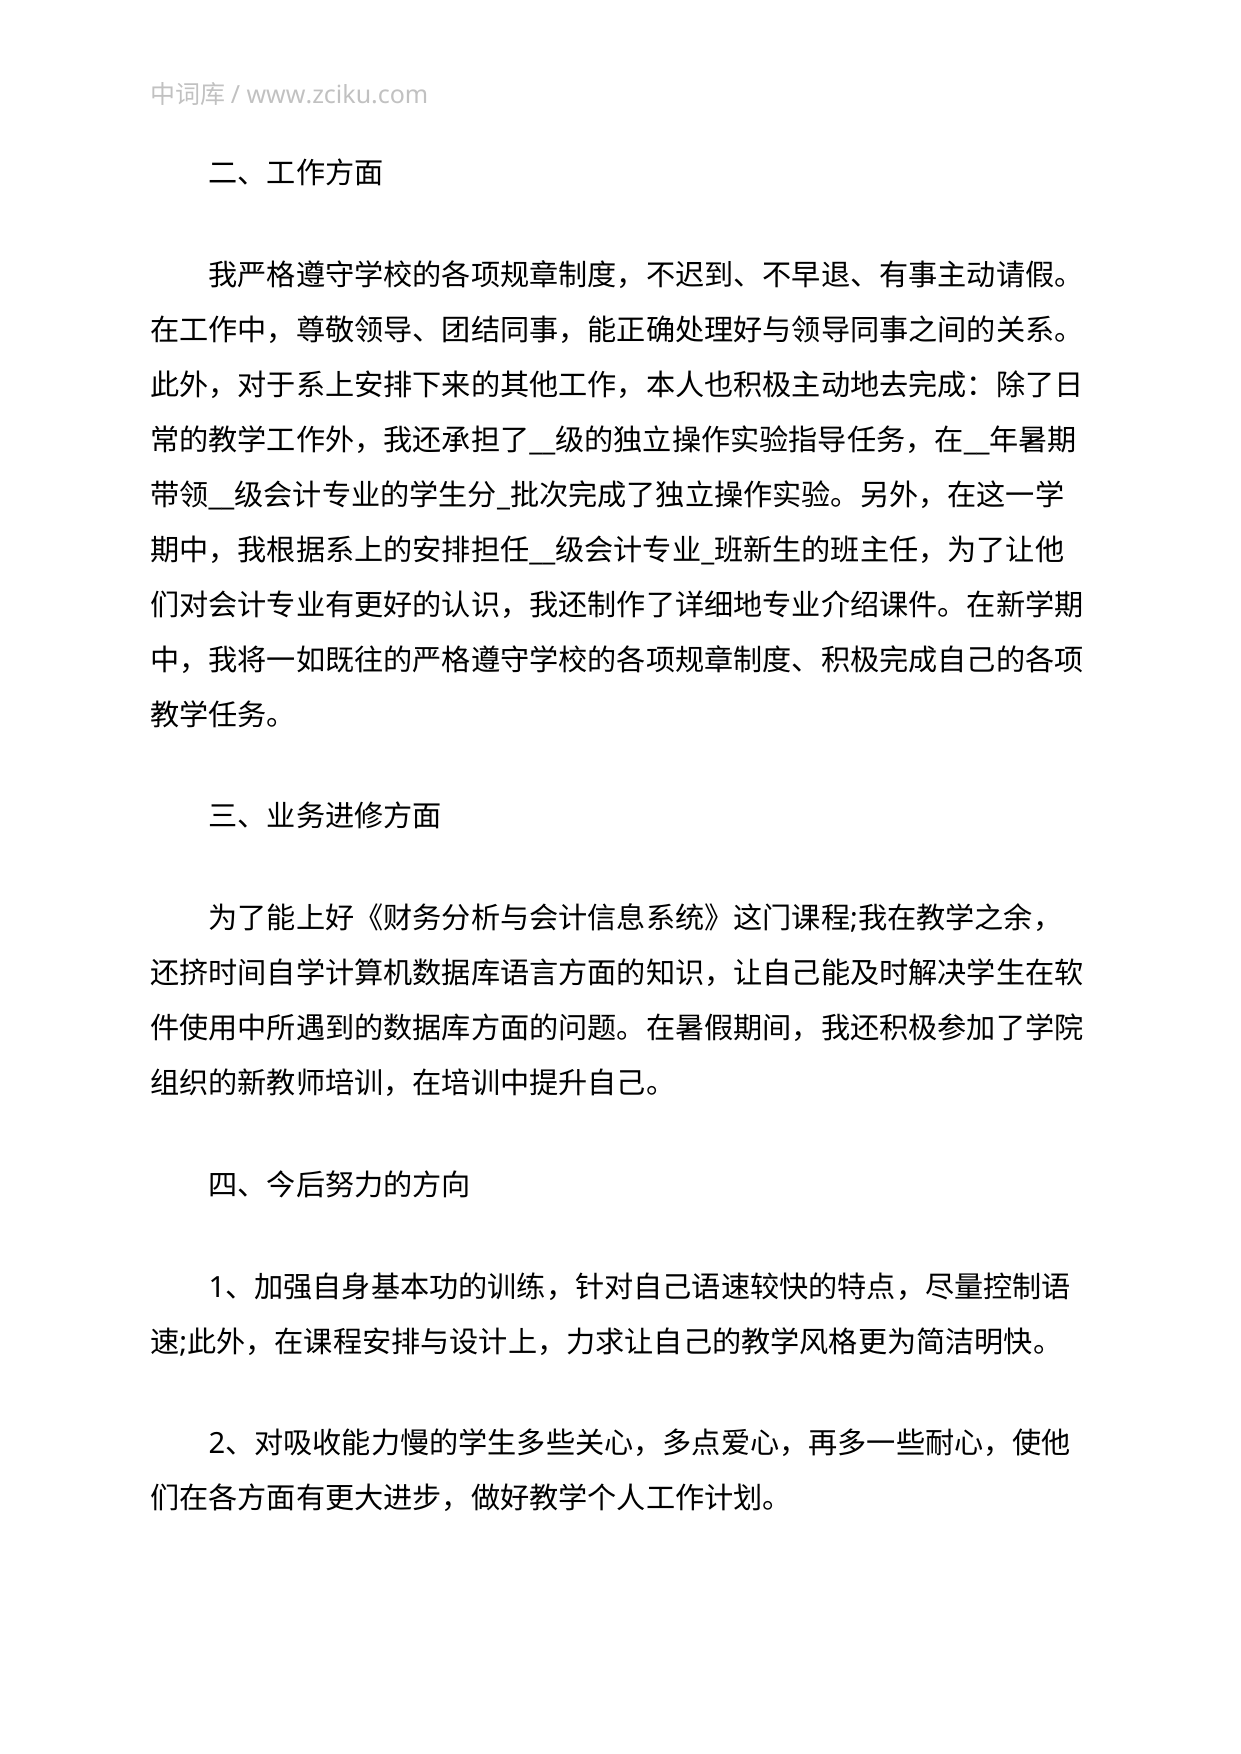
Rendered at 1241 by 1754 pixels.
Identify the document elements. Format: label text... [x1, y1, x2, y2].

text 2、对吸收能力慢的学生多些关心，多点爱心，再多一些耐心，使他们在各方面有更大进步，做好教学个人工作计划。 [150, 1420, 1090, 1517]
text 二、工作方面 [150, 150, 1090, 192]
text 我严格遵守学校的各项规章制度，不迟到、不早退、有事主动请假。在工作中，尊敬领导、团结同事，能正确处理好与领导同事之间的关系。此外，对于系上安排下来的其他工作，本人也积极主动地去完成：除了日常的教学工作外，我还承担了__级的独立操作实验指导任务，在__年暑期带领__级会计专业的学生分_批次完成了独立操作实验。另外，在这一学期中，我根据系上的安排担任__级会计专业_班新生的班主任，为了让他们对会计专业有更好的认识，我还制作了详细地专业介绍课件。在新学期中，我将一如既往的严格遵守学校的各项规章制度、积极完成自己的各项教学任务。 [150, 252, 1090, 733]
text 四、今后努力的方向 [150, 1161, 1090, 1204]
text 为了能上好《财务分析与会计信息系统》这门课程;我在教学之余，还挤时间自学计算机数据库语言方面的知识，让自己能及时解决学生在软件使用中所遇到的数据库方面的问题。在暑假期间，我还积极参加了学院组织的新教师培训，在培训中提升自己。 [150, 895, 1090, 1102]
text 1、加强自身基本功的训练，针对自己语速较快的特点，尽量控制语速;此外，在课程安排与设计上，力求让自己的教学风格更为简洁明快。 [150, 1263, 1090, 1361]
text 三、业务进修方面 [150, 793, 1090, 835]
